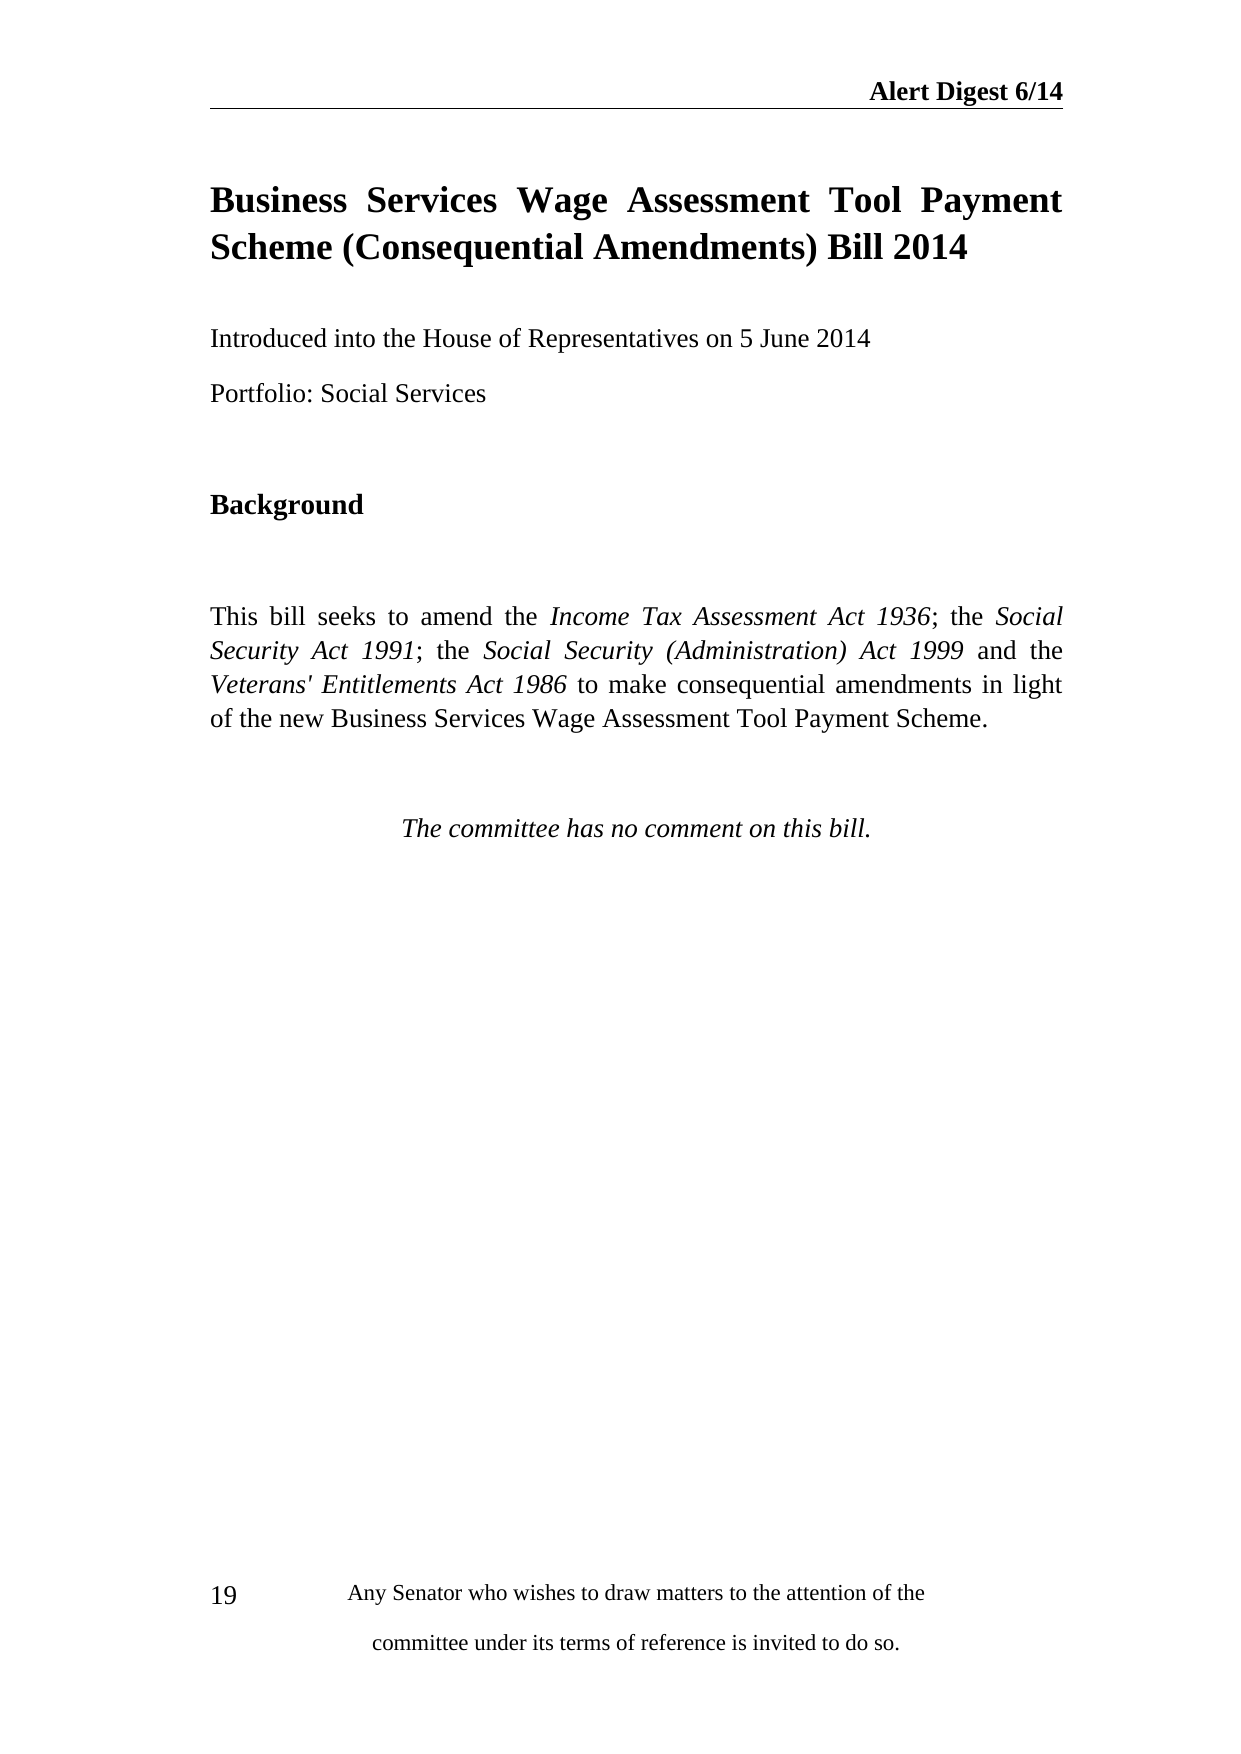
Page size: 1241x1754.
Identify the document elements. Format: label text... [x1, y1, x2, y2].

text Business Services Wage Assessment Tool Payment Scheme (Consequential Amendments) Bill 2014 [210, 177, 1063, 268]
text Background [210, 487, 1063, 521]
text Portfolio: Social Services [210, 377, 1063, 408]
text The committee has no comment on this bill. [210, 812, 1063, 843]
text This bill seeks to amend the Income Tax Assessment Act 1936; the Social Security Act 1991; the Social Security (Administration) Act 1999 and the Veterans' Entitlements Act 1986 to make consequential amendments in light of the new Business Services Wage Assessment Tool Payment Scheme. [210, 600, 1063, 733]
text Introduced into the House of Representatives on 5 June 2014 [210, 322, 1063, 353]
